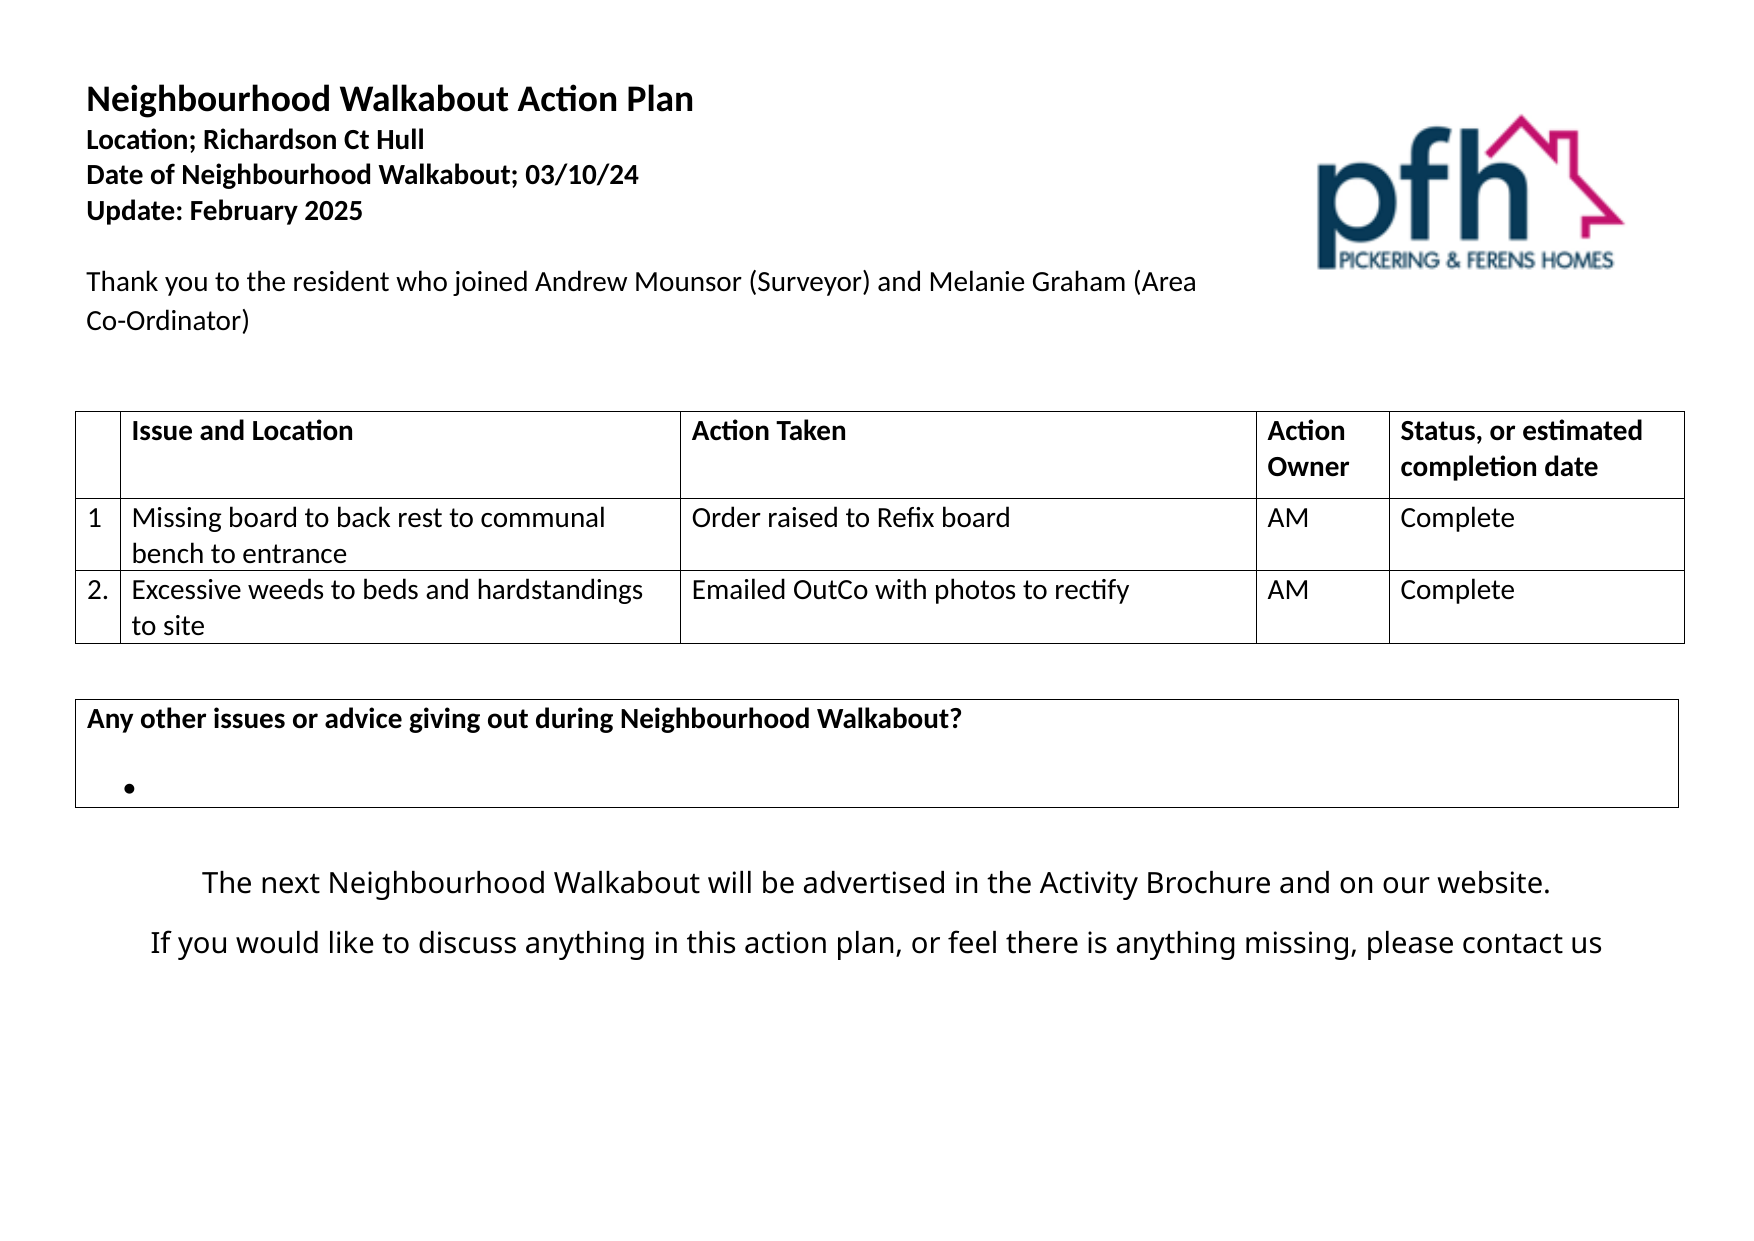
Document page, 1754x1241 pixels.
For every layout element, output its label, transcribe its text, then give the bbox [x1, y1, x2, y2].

table_cell Missing board to back rest to communal bench to entrance [121, 499, 680, 570]
table_cell Order raised to Refix board [681, 499, 1256, 570]
text If you would like to discuss anything in this action plan, or feel there is anything missing, please contact us [75, 922, 1679, 962]
picture [1263, 75, 1668, 323]
table_header Neighbourhood Walkabout Action Plan Location; Richardson Ct Hull Date of Neighbourhood Walkabout; 03/10/24 Update: February 2025 Thank you to the resident who joined Andrew Mounsor (Surveyor) and Melanie Graham (Area Co-Ordinator) [75, 75, 1252, 356]
table_header Action Owner [1257, 412, 1389, 498]
table_cell 2. [76, 571, 120, 643]
table_cell AM [1257, 571, 1389, 643]
table_cell Excessive weeds to beds and hardstandings to site [121, 571, 680, 643]
text The next Neighbourhood Walkabout will be advertised in the Activity Brochure and on our website. [75, 863, 1679, 902]
table_header Issue and Location [121, 412, 680, 498]
table_header Any other issues or advice giving out during Neighbourhood Walkabout? [76, 700, 1678, 807]
table_header Action Taken [681, 412, 1256, 498]
table_cell Complete [1390, 571, 1684, 643]
table_cell Complete [1390, 499, 1684, 570]
table_header [1253, 75, 1679, 356]
table_cell Emailed OutCo with photos to rectify [681, 571, 1256, 643]
table_cell AM [1257, 499, 1389, 570]
table_header [76, 412, 120, 498]
table_cell 1 [76, 499, 120, 570]
table_header Status, or estimated completion date [1390, 412, 1684, 498]
